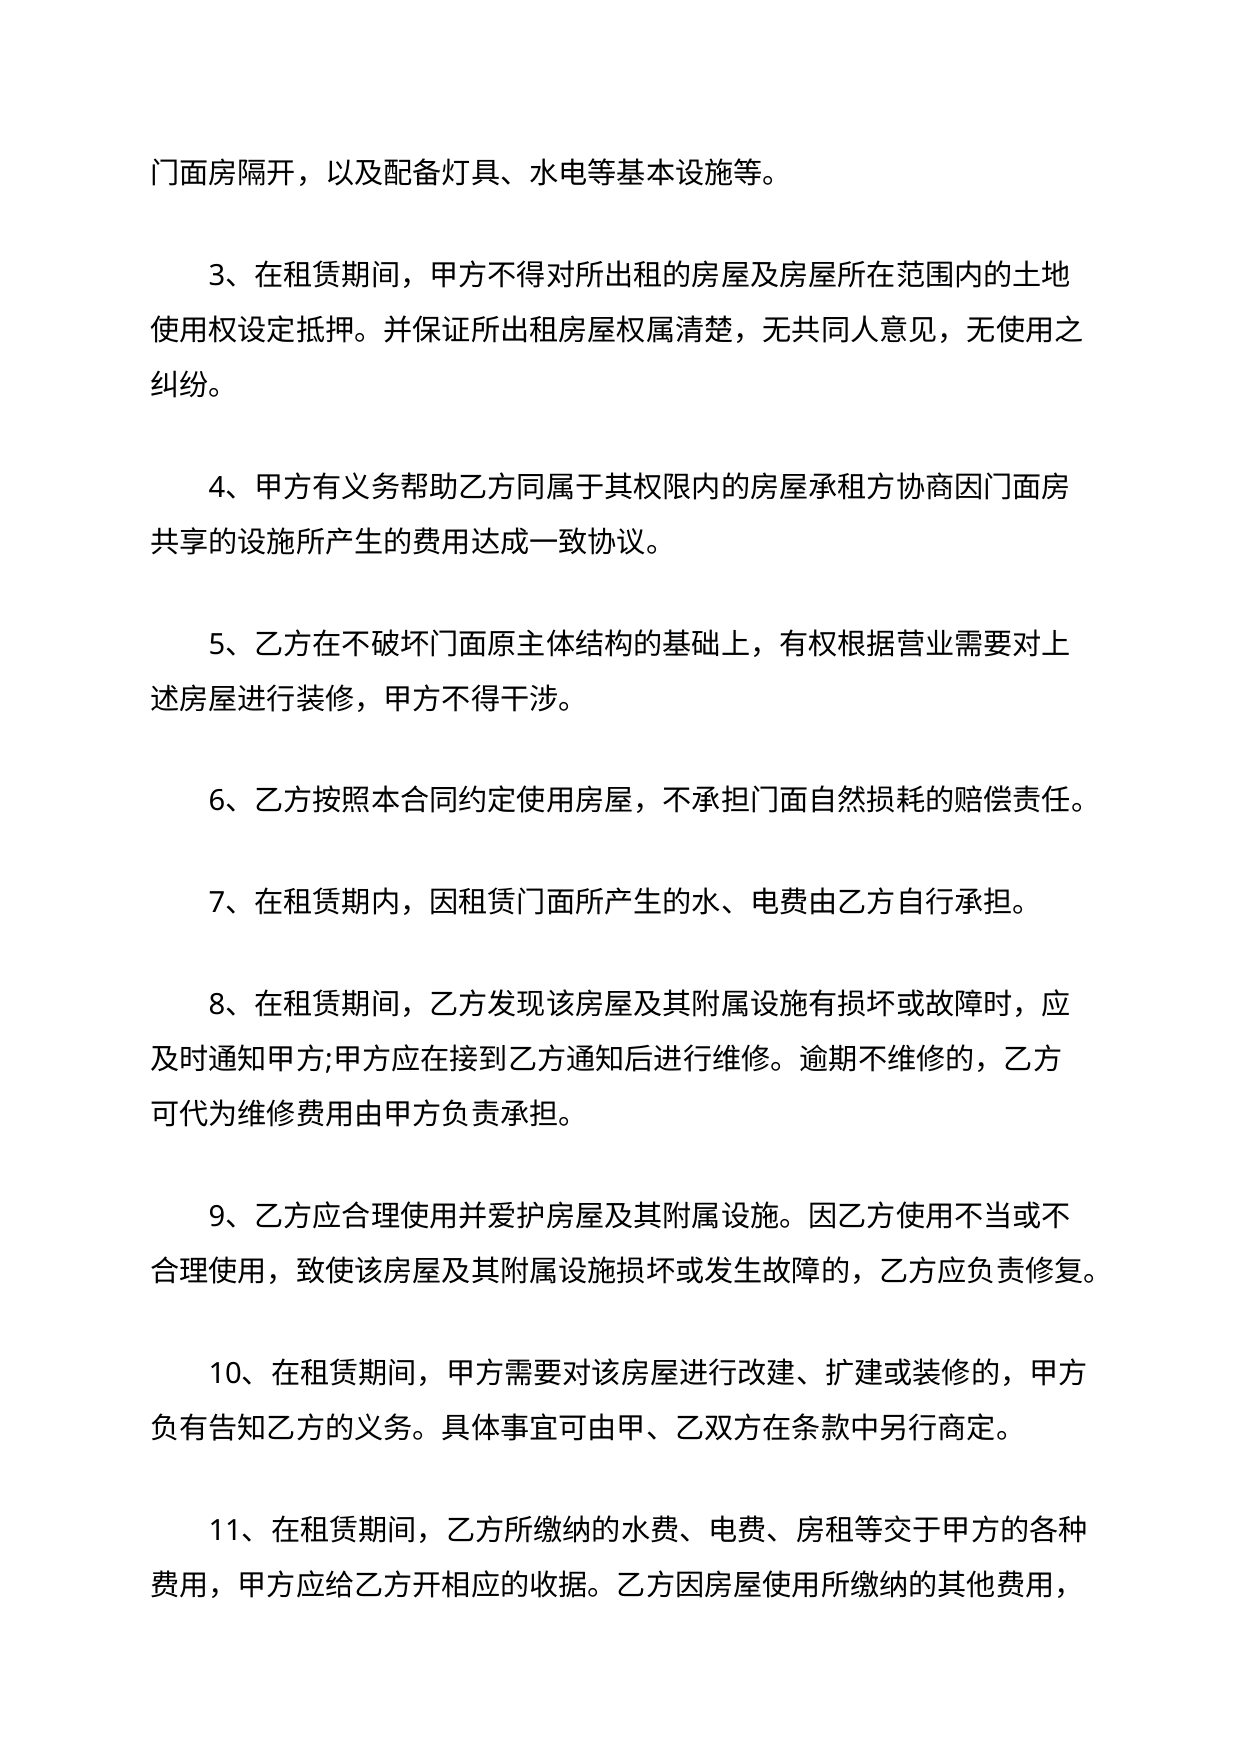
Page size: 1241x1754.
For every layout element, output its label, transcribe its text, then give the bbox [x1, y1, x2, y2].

text 6、乙方按照本合同约定使用房屋，不承担门面自然损耗的赔偿责任。 [150, 777, 1090, 819]
text 3、在租赁期间，甲方不得对所出租的房屋及房屋所在范围内的土地使用权设定抵押。并保证所出租房屋权属清楚，无共同人意见，无使用之纠纷。 [150, 252, 1090, 404]
text 4、甲方有义务帮助乙方同属于其权限内的房屋承租方协商因门面房共享的设施所产生的费用达成一致协议。 [150, 463, 1090, 561]
text 10、在租赁期间，甲方需要对该房屋进行改建、扩建或装修的，甲方负有告知乙方的义务。具体事宜可由甲、乙双方在条款中另行商定。 [150, 1349, 1090, 1447]
text 5、乙方在不破坏门面原主体结构的基础上，有权根据营业需要对上述房屋进行装修，甲方不得干涉。 [150, 620, 1090, 717]
text 8、在租赁期间，乙方发现该房屋及其附属设施有损坏或故障时，应及时通知甲方;甲方应在接到乙方通知后进行维修。逾期不维修的，乙方可代为维修费用由甲方负责承担。 [150, 981, 1090, 1133]
text 7、在租赁期内，因租赁门面所产生的水、电费由乙方自行承担。 [150, 879, 1090, 921]
text 9、乙方应合理使用并爱护房屋及其附属设施。因乙方使用不当或不合理使用，致使该房屋及其附属设施损坏或发生故障的，乙方应负责修复。 [150, 1193, 1090, 1290]
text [150, 1506, 1090, 1603]
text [150, 150, 1090, 192]
